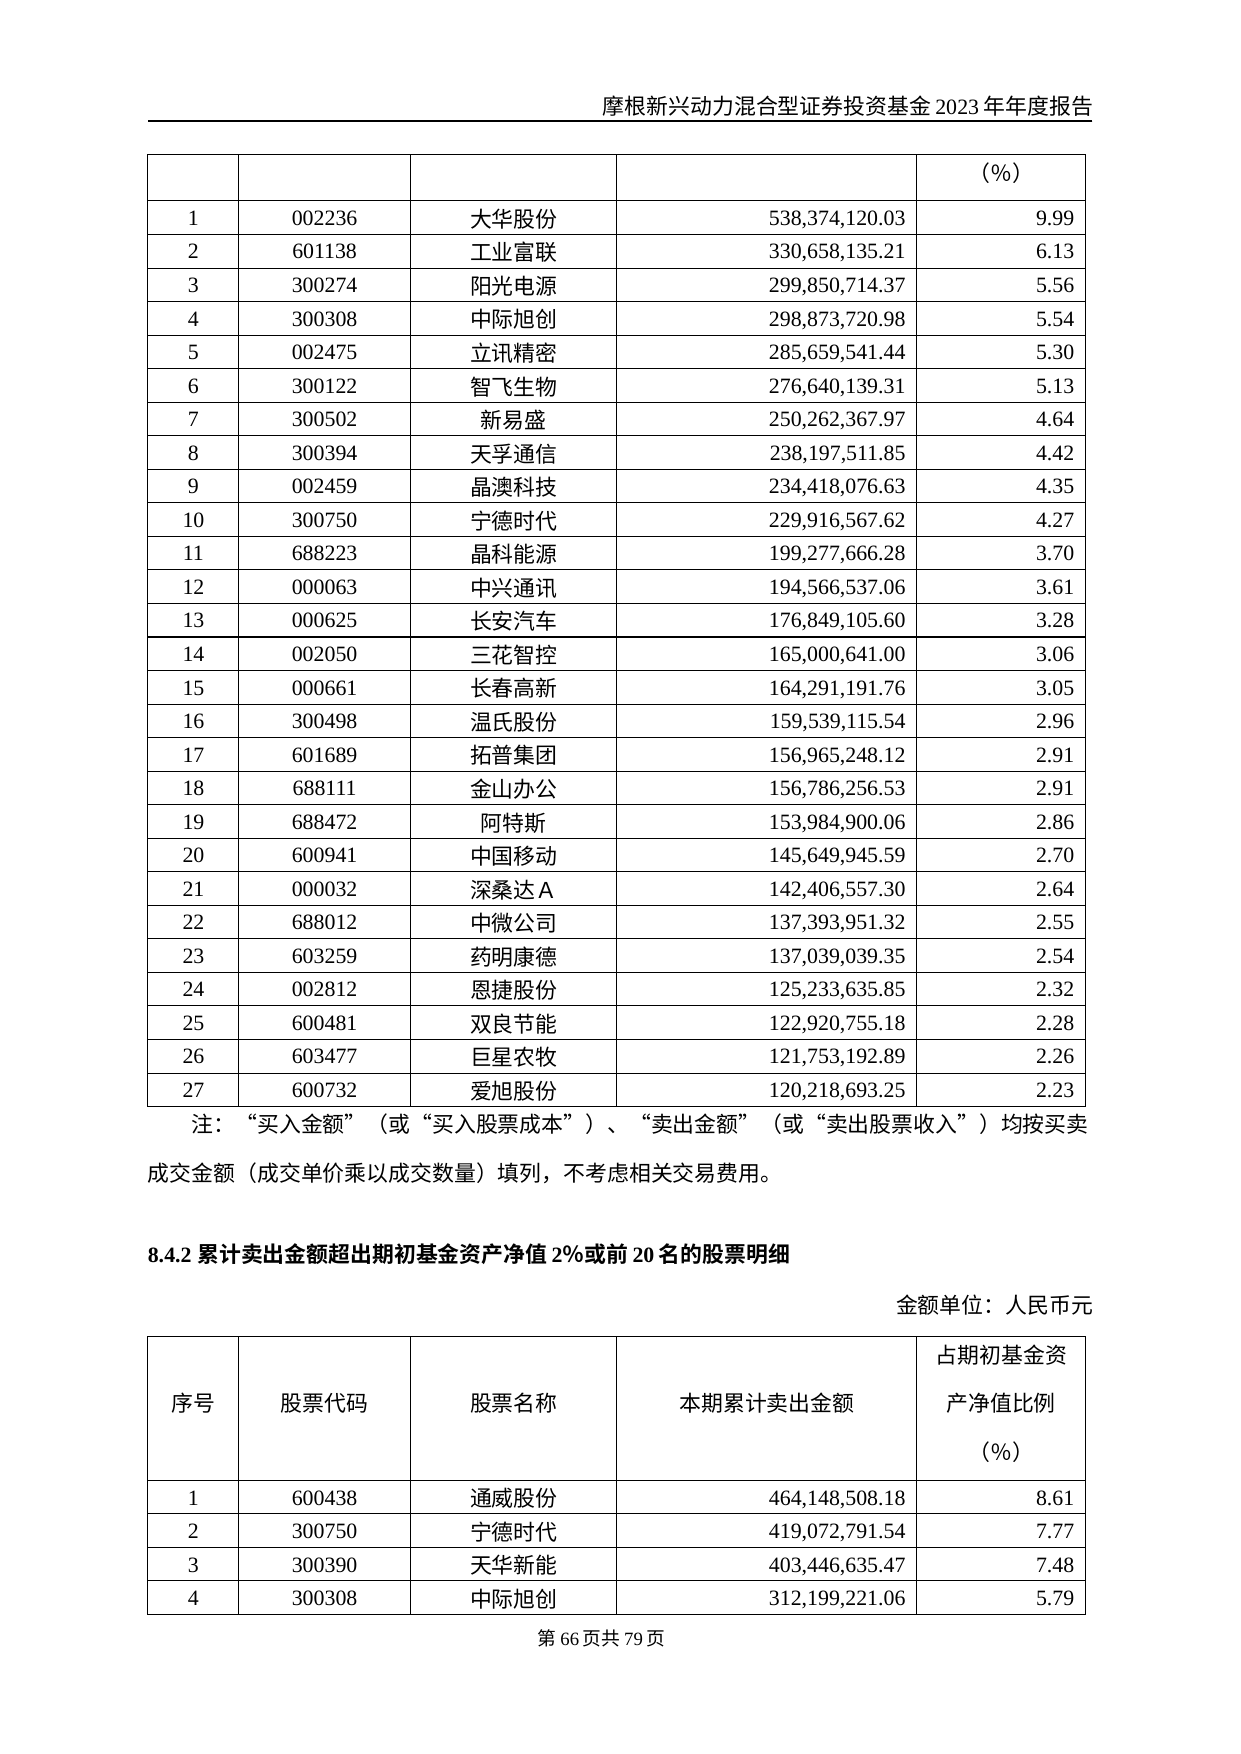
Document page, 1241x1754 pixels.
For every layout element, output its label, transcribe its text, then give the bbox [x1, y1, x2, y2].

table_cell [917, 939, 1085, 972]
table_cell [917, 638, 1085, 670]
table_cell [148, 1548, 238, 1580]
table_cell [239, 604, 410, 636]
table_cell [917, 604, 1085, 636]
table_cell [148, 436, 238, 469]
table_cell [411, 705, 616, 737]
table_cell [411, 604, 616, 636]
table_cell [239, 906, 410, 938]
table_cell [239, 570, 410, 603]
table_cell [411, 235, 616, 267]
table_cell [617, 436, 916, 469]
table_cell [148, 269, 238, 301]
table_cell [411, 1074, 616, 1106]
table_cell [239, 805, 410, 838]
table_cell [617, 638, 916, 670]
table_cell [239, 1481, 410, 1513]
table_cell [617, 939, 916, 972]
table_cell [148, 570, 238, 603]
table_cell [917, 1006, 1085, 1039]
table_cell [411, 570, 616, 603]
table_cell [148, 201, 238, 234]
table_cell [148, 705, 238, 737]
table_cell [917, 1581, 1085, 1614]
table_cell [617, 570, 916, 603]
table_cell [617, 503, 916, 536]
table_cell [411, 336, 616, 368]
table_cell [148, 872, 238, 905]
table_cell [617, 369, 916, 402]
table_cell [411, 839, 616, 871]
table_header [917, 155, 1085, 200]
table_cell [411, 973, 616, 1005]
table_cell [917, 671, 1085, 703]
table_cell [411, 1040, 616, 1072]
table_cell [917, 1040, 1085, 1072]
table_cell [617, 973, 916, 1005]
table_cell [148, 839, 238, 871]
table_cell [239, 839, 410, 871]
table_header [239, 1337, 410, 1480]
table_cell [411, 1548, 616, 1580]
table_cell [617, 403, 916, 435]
text 金额单位：人民币元 [149, 1288, 1092, 1320]
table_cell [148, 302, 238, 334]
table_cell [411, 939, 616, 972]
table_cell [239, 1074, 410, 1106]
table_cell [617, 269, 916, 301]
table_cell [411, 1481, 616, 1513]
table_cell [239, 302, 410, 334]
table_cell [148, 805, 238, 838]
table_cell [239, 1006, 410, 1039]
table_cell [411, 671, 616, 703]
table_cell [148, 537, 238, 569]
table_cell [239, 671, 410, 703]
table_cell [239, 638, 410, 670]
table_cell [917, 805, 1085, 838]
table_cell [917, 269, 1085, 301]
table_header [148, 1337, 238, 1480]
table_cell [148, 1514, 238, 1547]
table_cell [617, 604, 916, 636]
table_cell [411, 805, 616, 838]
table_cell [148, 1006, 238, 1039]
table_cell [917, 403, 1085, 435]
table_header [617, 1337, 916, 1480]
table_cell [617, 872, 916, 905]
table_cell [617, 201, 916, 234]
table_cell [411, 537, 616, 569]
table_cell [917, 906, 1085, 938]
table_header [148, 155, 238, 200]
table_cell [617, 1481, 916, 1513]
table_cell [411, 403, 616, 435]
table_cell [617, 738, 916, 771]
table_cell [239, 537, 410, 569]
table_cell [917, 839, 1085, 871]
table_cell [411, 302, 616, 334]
text 注：“买入金额”（或“买入股票成本”）、“卖出金额”（或“卖出股票收入”）均按买卖成交金额（成交单价乘以成交数量）填列，不考虑相关交易费用。 [148, 1107, 1092, 1188]
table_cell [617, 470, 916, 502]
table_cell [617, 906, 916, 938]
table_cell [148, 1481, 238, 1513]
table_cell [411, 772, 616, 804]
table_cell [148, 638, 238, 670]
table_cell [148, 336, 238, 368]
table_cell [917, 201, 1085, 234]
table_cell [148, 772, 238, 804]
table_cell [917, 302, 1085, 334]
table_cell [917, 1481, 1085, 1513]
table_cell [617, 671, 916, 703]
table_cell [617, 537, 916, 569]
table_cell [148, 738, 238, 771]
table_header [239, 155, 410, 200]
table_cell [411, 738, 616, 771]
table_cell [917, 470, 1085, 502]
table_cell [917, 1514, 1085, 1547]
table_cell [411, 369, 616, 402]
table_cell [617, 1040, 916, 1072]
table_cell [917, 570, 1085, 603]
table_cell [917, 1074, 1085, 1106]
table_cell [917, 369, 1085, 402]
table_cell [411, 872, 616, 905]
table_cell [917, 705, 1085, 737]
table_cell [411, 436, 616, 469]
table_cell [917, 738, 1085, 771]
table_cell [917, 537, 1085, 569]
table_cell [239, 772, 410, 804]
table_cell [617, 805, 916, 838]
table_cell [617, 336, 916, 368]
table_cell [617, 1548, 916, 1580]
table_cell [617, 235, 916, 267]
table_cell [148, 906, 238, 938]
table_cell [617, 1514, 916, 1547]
text 8.4.2 累计卖出金额超出期初基金资产净值2％或前20名的股票明细 [148, 1237, 1092, 1269]
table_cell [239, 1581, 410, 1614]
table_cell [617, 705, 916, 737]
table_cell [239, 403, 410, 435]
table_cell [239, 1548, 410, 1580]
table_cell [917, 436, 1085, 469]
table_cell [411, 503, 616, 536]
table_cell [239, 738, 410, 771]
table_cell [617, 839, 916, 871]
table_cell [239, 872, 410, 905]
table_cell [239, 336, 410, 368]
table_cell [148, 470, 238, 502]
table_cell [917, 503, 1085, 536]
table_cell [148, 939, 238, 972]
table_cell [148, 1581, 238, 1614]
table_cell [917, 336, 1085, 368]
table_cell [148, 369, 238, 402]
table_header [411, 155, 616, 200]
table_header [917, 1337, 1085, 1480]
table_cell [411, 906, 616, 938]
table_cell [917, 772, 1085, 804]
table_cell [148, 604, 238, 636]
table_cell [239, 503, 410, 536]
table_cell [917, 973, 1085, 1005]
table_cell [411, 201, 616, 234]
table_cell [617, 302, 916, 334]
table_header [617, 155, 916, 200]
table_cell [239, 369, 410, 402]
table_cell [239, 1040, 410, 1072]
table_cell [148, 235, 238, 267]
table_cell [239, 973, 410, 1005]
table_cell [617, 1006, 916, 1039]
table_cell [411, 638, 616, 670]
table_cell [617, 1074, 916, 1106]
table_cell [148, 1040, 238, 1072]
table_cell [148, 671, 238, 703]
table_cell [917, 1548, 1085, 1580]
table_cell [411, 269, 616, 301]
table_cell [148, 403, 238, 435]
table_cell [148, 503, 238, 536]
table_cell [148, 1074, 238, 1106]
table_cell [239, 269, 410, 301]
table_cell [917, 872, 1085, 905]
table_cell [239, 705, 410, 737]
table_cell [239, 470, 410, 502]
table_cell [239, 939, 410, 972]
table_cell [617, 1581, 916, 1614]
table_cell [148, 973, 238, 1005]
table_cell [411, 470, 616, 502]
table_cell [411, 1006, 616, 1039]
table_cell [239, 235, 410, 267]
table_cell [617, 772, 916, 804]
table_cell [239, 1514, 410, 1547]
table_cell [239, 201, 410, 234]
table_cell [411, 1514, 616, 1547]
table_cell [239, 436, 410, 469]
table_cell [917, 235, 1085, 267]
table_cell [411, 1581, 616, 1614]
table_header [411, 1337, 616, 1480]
